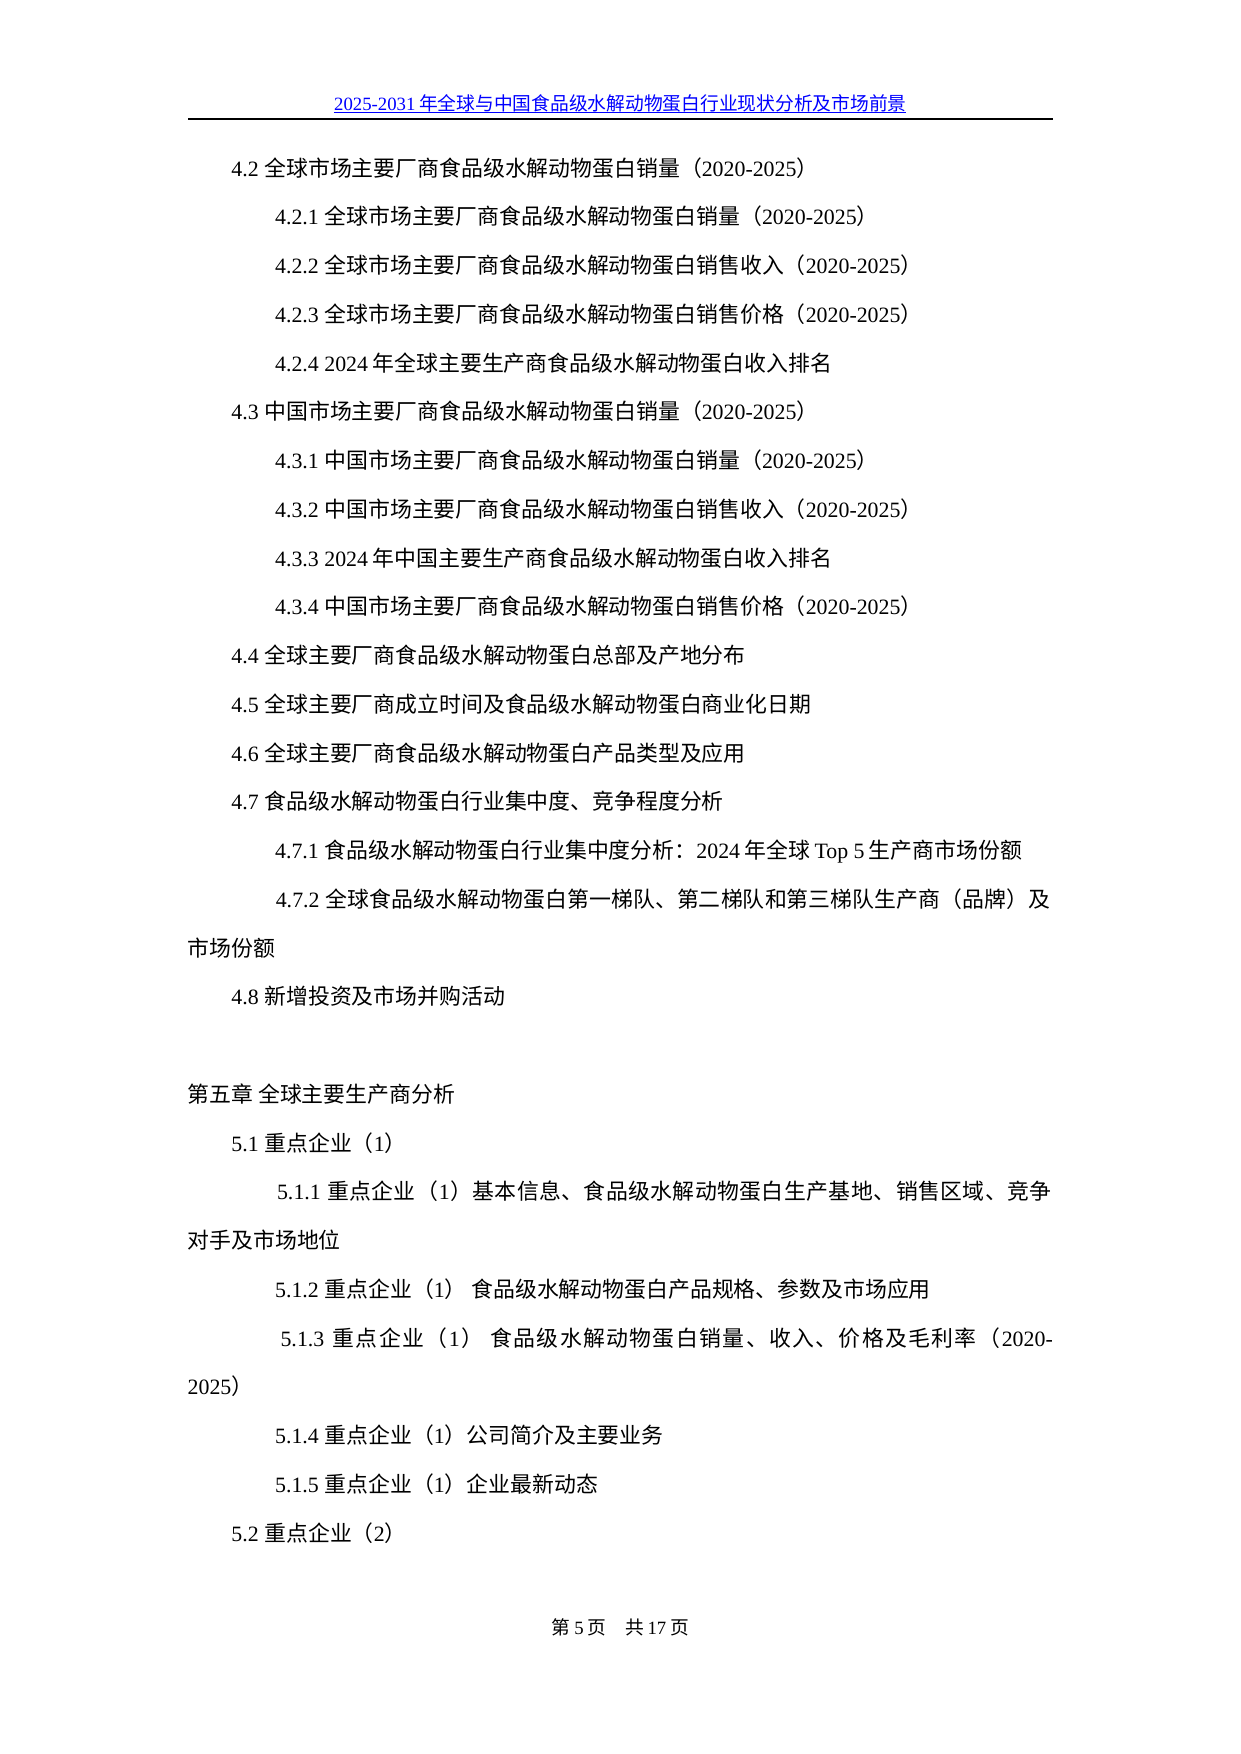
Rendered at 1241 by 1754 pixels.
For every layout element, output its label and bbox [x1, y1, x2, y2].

text [187, 150, 1053, 1548]
